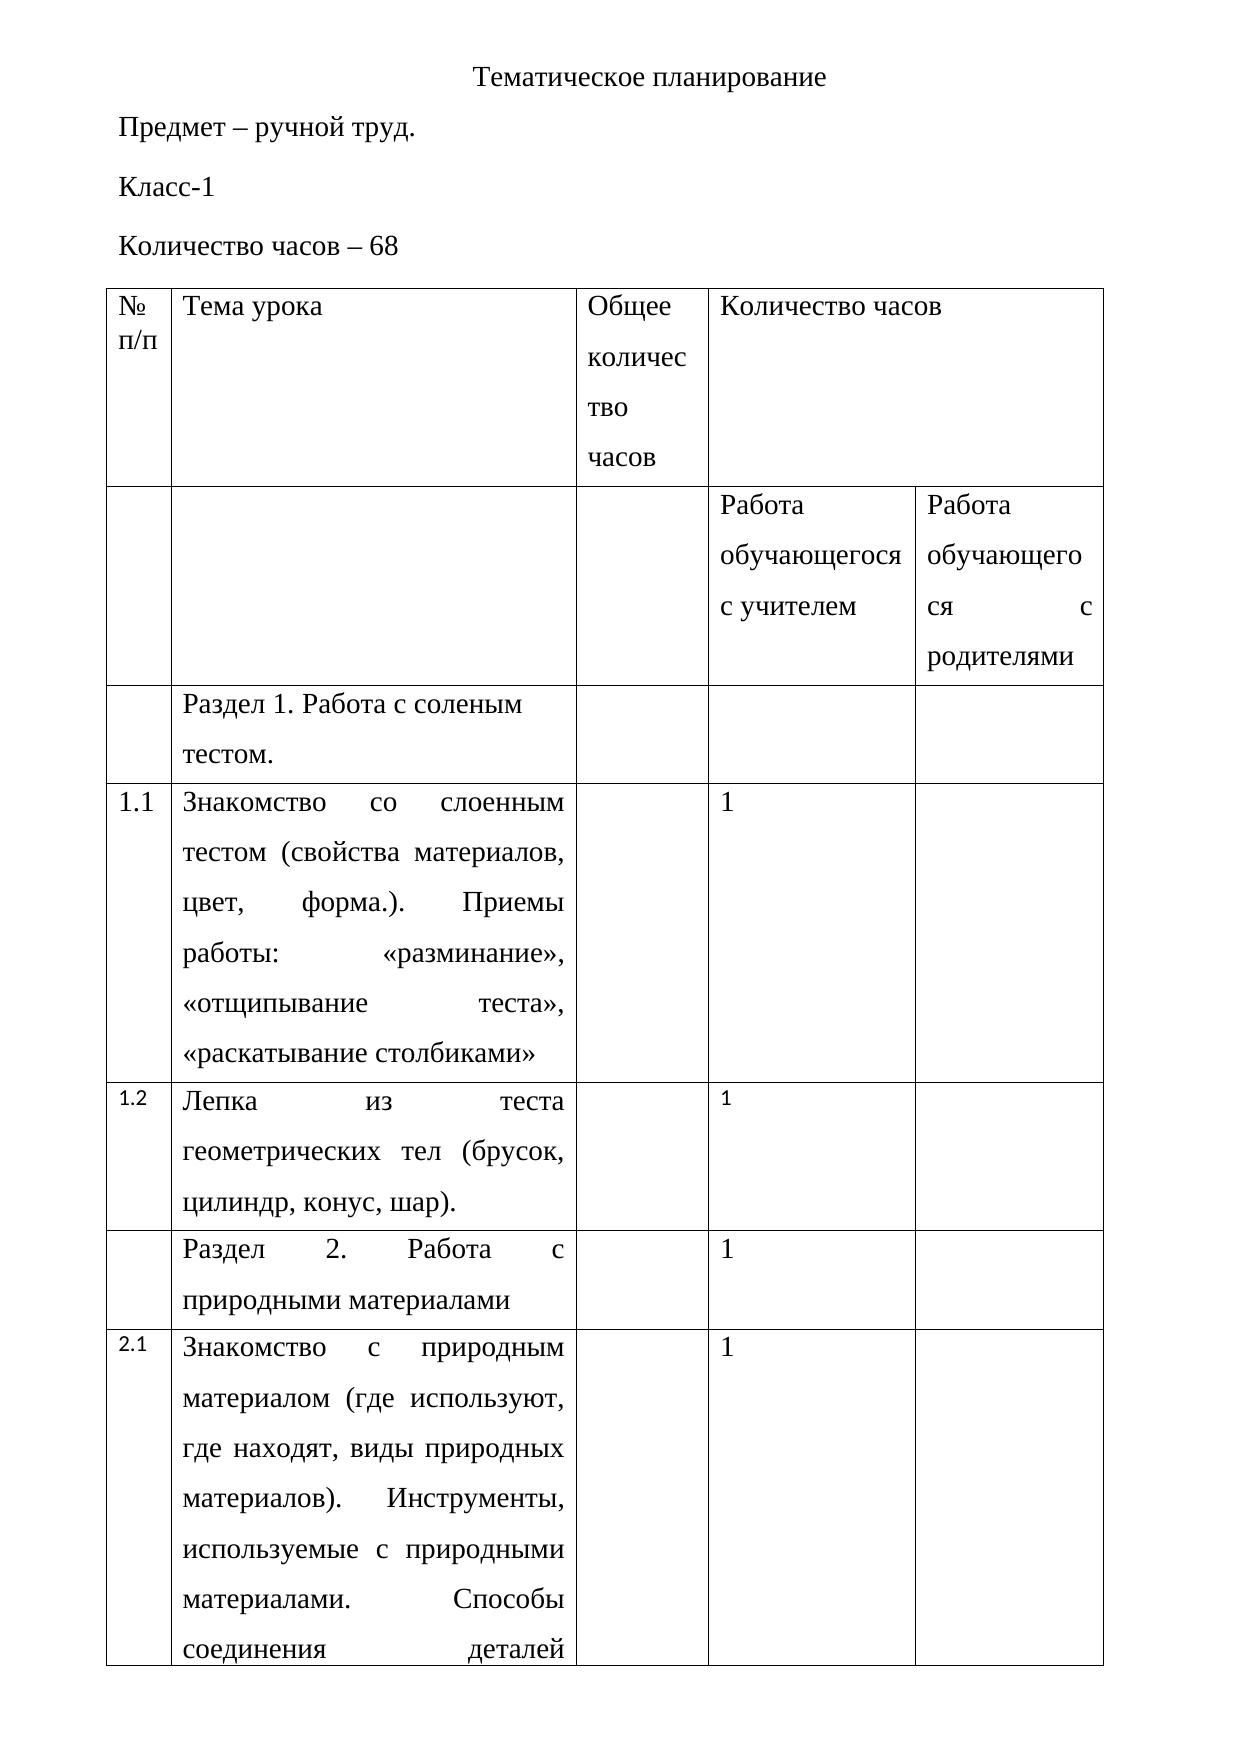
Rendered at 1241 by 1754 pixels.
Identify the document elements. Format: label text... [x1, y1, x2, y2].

table_header Количество часов [709, 289, 1103, 486]
table_cell 1.2 [107, 1083, 171, 1230]
table_cell [107, 686, 171, 783]
table_cell [107, 487, 171, 685]
table_cell [916, 686, 1103, 783]
table_cell Работа обучающегося с учителем [709, 487, 915, 685]
table_cell Знакомство со слоенным тестом (свойства материалов, цвет, форма.). Приемы работы: «разминание», «отщипывание теста», «раскатывание столбиками» [172, 784, 576, 1082]
table_cell Работа обучающегося с родителями [916, 487, 1103, 685]
table_cell [916, 784, 1103, 1082]
table_cell [577, 487, 708, 685]
table_cell Раздел 1. Работа с соленым тестом. [172, 686, 576, 783]
table_cell [709, 686, 915, 783]
table_cell [577, 1083, 708, 1230]
table_cell [916, 1231, 1103, 1328]
table_cell 2.1 [107, 1330, 171, 1665]
table_cell [577, 1231, 708, 1328]
table_header Общее количество часов [577, 289, 708, 486]
text Класс-1 [118, 169, 1181, 202]
text Количество часов – 68 [118, 228, 1181, 262]
table_cell [916, 1330, 1103, 1665]
table_cell [577, 686, 708, 783]
table_cell Раздел 2. Работа с природными материалами [172, 1231, 576, 1328]
table_cell [916, 1083, 1103, 1230]
table_cell 1 [709, 1330, 915, 1665]
table_header № п/п [107, 289, 171, 486]
table_cell 1 [709, 1231, 915, 1328]
table_cell Лепка из теста геометрических тел (брусок, цилиндр, конус, шар). [172, 1083, 576, 1230]
table_cell [577, 1330, 708, 1665]
list Тематическое планирование [118, 59, 1181, 93]
table_cell [107, 1231, 171, 1328]
table_cell 1.1 [107, 784, 171, 1082]
table_cell [172, 487, 576, 685]
table_cell [577, 784, 708, 1082]
table_header Тема урока [172, 289, 576, 486]
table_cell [172, 1330, 576, 1665]
table_cell 1 [709, 1083, 915, 1230]
text Предмет – ручной труд. [118, 109, 1181, 143]
table_cell 1 [709, 784, 915, 1082]
